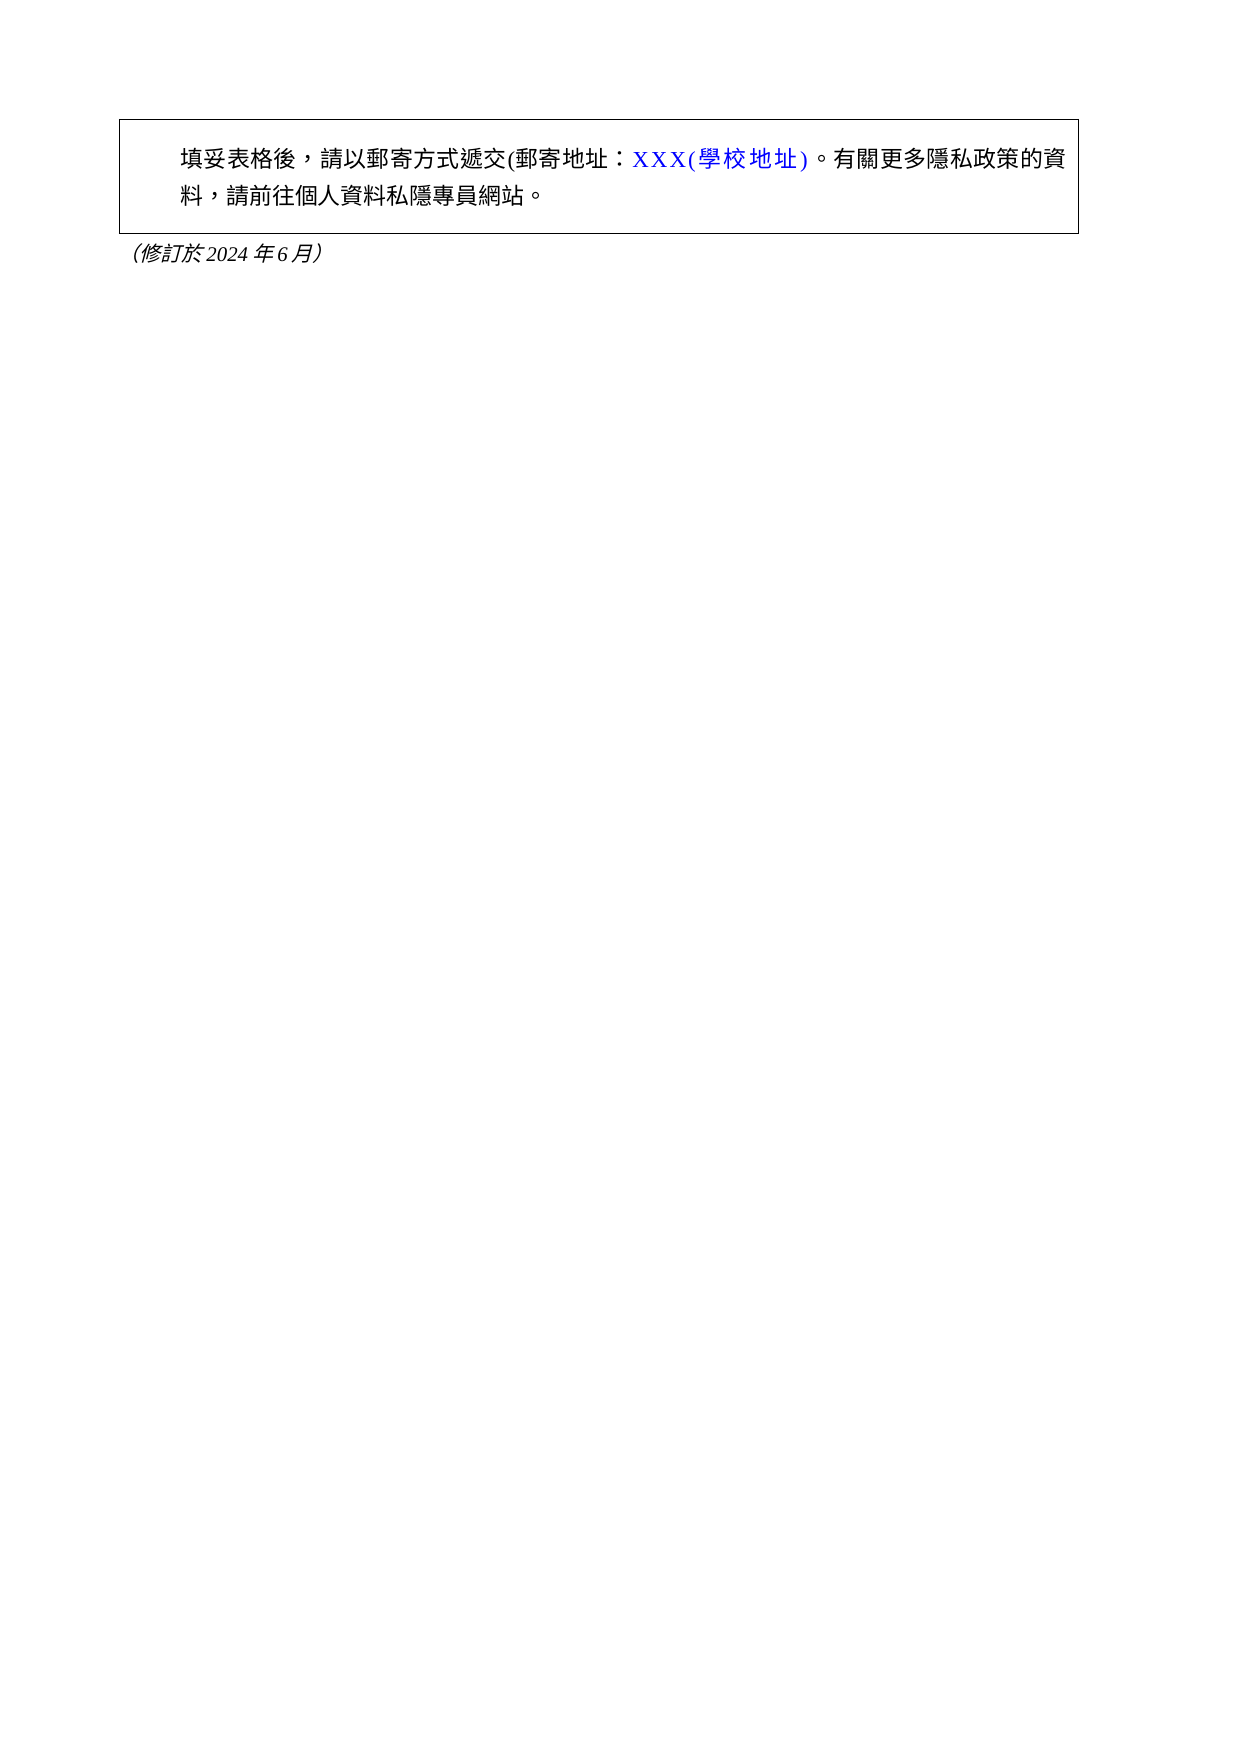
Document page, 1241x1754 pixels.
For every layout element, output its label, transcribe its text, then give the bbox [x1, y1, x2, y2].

text （修訂於2024年6月） [119, 233, 1152, 271]
